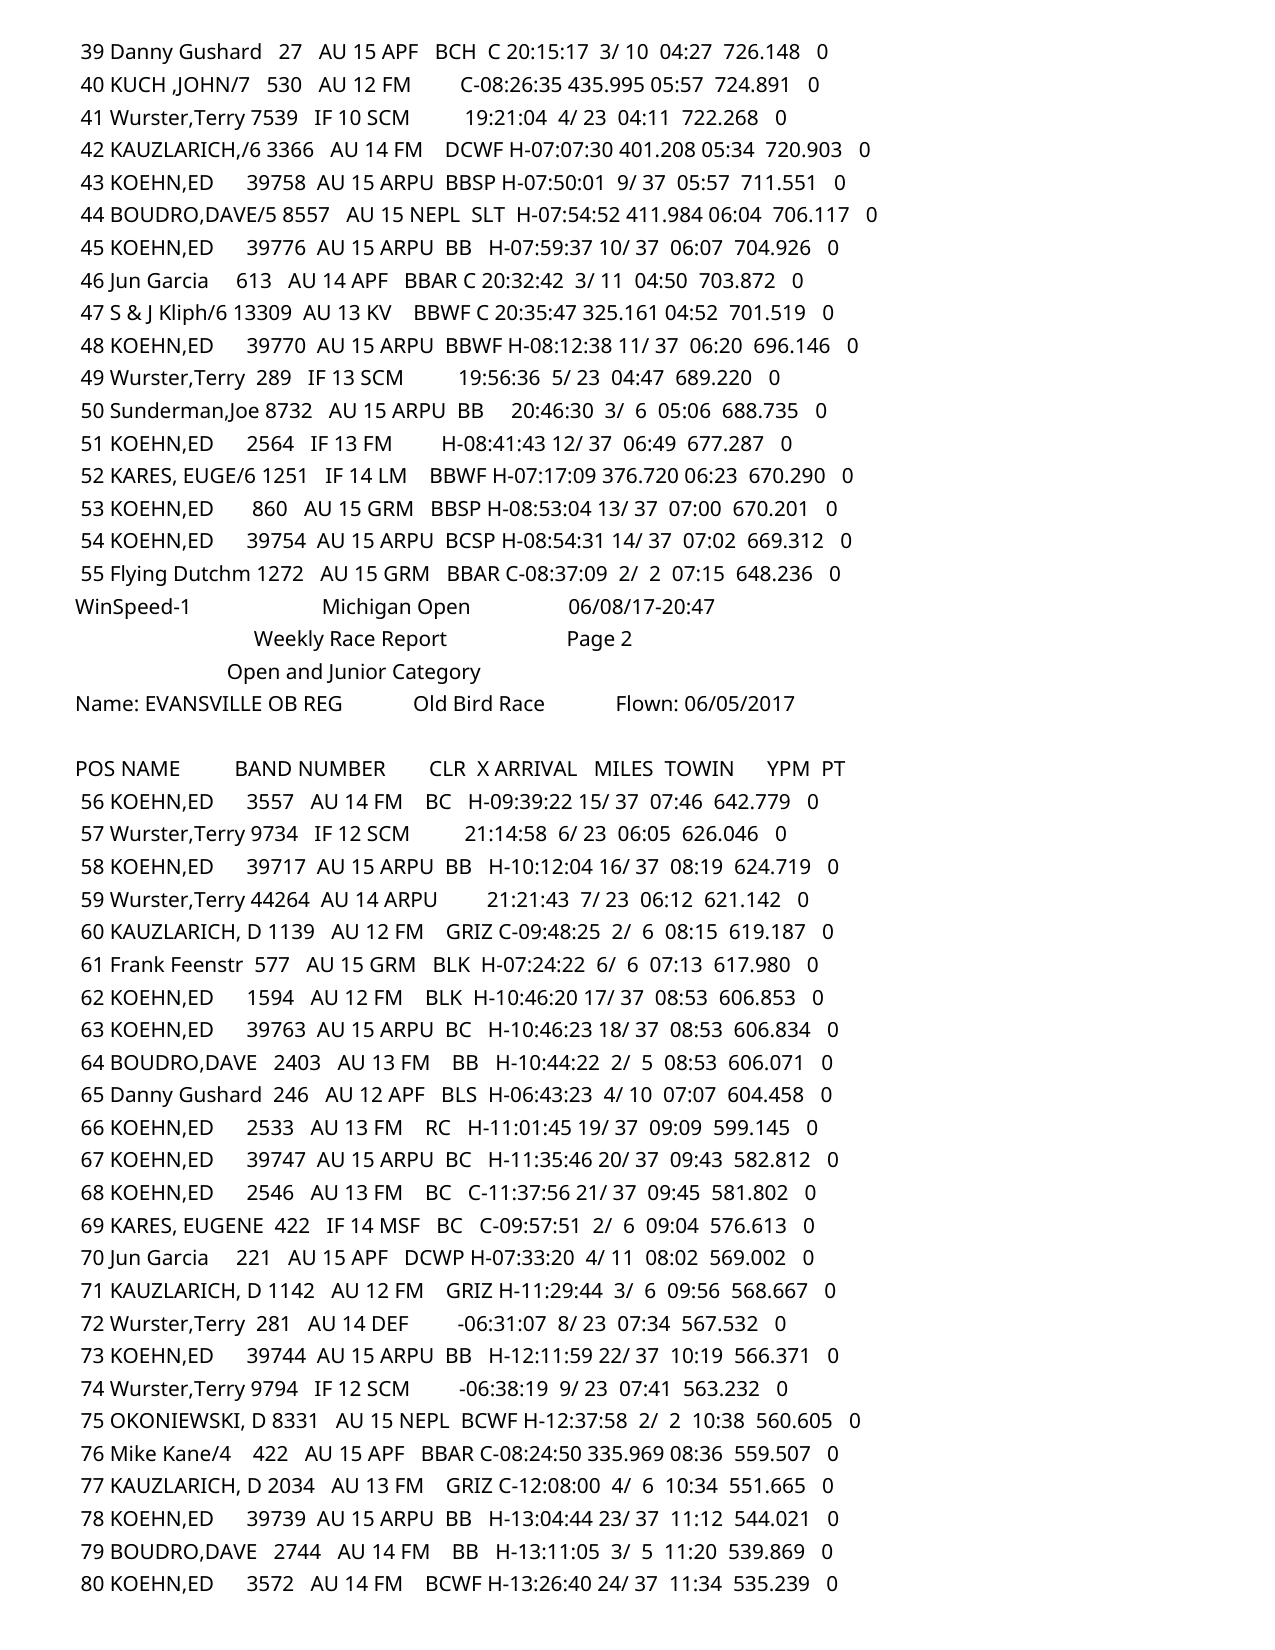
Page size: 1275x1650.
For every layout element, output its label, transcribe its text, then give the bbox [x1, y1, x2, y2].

text 47 S & J Kliph/6 13309 AU 13 KV BBWF C 20:35:47 325.161 04:52 701.519 0 [75, 298, 1200, 327]
text 62 KOEHN,ED 1594 AU 12 FM BLK H-10:46:20 17/ 37 08:53 606.853 0 [75, 983, 1200, 1011]
text Open and Junior Category [75, 657, 1200, 685]
text 69 KARES, EUGENE 422 IF 14 MSF BC C-09:57:51 2/ 6 09:04 576.613 0 [75, 1211, 1200, 1239]
text 55 Flying Dutchm 1272 AU 15 GRM BBAR C-08:37:09 2/ 2 07:15 648.236 0 [75, 559, 1200, 588]
text 66 KOEHN,ED 2533 AU 13 FM RC H-11:01:45 19/ 37 09:09 599.145 0 [75, 1113, 1200, 1141]
text POS NAME BAND NUMBER CLR X ARRIVAL MILES TOWIN YPM PT [75, 754, 1200, 783]
text 78 KOEHN,ED 39739 AU 15 ARPU BB H-13:04:44 23/ 37 11:12 544.021 0 [75, 1504, 1200, 1533]
text 41 Wurster,Terry 7539 IF 10 SCM 19:21:04 4/ 23 04:11 722.268 0 [75, 103, 1200, 131]
text 43 KOEHN,ED 39758 AU 15 ARPU BBSP H-07:50:01 9/ 37 05:57 711.551 0 [75, 168, 1200, 196]
text 42 KAUZLARICH,/6 3366 AU 14 FM DCWF H-07:07:30 401.208 05:34 720.903 0 [75, 135, 1200, 164]
text 72 Wurster,Terry 281 AU 14 DEF -06:31:07 8/ 23 07:34 567.532 0 [75, 1309, 1200, 1337]
text 68 KOEHN,ED 2546 AU 13 FM BC C-11:37:56 21/ 37 09:45 581.802 0 [75, 1178, 1200, 1207]
text 60 KAUZLARICH, D 1139 AU 12 FM GRIZ C-09:48:25 2/ 6 08:15 619.187 0 [75, 917, 1200, 946]
text 50 Sunderman,Joe 8732 AU 15 ARPU BB 20:46:30 3/ 6 05:06 688.735 0 [75, 396, 1200, 424]
text 67 KOEHN,ED 39747 AU 15 ARPU BC H-11:35:46 20/ 37 09:43 582.812 0 [75, 1146, 1200, 1174]
text 70 Jun Garcia 221 AU 15 APF DCWP H-07:33:20 4/ 11 08:02 569.002 0 [75, 1243, 1200, 1272]
text 49 Wurster,Terry 289 IF 13 SCM 19:56:36 5/ 23 04:47 689.220 0 [75, 363, 1200, 392]
text 48 KOEHN,ED 39770 AU 15 ARPU BBWF H-08:12:38 11/ 37 06:20 696.146 0 [75, 331, 1200, 359]
text 75 OKONIEWSKI, D 8331 AU 15 NEPL BCWF H-12:37:58 2/ 2 10:38 560.605 0 [75, 1406, 1200, 1435]
text 39 Danny Gushard 27 AU 15 APF BCH C 20:15:17 3/ 10 04:27 726.148 0 [75, 37, 1200, 66]
text 71 KAUZLARICH, D 1142 AU 12 FM GRIZ H-11:29:44 3/ 6 09:56 568.667 0 [75, 1276, 1200, 1304]
text 51 KOEHN,ED 2564 IF 13 FM H-08:41:43 12/ 37 06:49 677.287 0 [75, 429, 1200, 457]
text 58 KOEHN,ED 39717 AU 15 ARPU BB H-10:12:04 16/ 37 08:19 624.719 0 [75, 852, 1200, 881]
text 56 KOEHN,ED 3557 AU 14 FM BC H-09:39:22 15/ 37 07:46 642.779 0 [75, 787, 1200, 815]
text 44 BOUDRO,DAVE/5 8557 AU 15 NEPL SLT H-07:54:52 411.984 06:04 706.117 0 [75, 201, 1200, 229]
text 40 KUCH ,JOHN/7 530 AU 12 FM C-08:26:35 435.995 05:57 724.891 0 [75, 70, 1200, 98]
text Name: EVANSVILLE OB REG Old Bird Race Flown: 06/05/2017 [75, 689, 1200, 718]
text 79 BOUDRO,DAVE 2744 AU 14 FM BB H-13:11:05 3/ 5 11:20 539.869 0 [75, 1537, 1200, 1565]
text 52 KARES, EUGE/6 1251 IF 14 LM BBWF H-07:17:09 376.720 06:23 670.290 0 [75, 461, 1200, 490]
text 65 Danny Gushard 246 AU 12 APF BLS H-06:43:23 4/ 10 07:07 604.458 0 [75, 1080, 1200, 1109]
text 61 Frank Feenstr 577 AU 15 GRM BLK H-07:24:22 6/ 6 07:13 617.980 0 [75, 950, 1200, 978]
text 57 Wurster,Terry 9734 IF 12 SCM 21:14:58 6/ 23 06:05 626.046 0 [75, 819, 1200, 848]
text 54 KOEHN,ED 39754 AU 15 ARPU BCSP H-08:54:31 14/ 37 07:02 669.312 0 [75, 527, 1200, 555]
text WinSpeed-1 Michigan Open 06/08/17-20:47 [75, 592, 1200, 620]
text 45 KOEHN,ED 39776 AU 15 ARPU BB H-07:59:37 10/ 37 06:07 704.926 0 [75, 233, 1200, 262]
text Weekly Race Report Page 2 [75, 624, 1200, 653]
text 77 KAUZLARICH, D 2034 AU 13 FM GRIZ C-12:08:00 4/ 6 10:34 551.665 0 [75, 1472, 1200, 1500]
text 76 Mike Kane/4 422 AU 15 APF BBAR C-08:24:50 335.969 08:36 559.507 0 [75, 1439, 1200, 1467]
text 63 KOEHN,ED 39763 AU 15 ARPU BC H-10:46:23 18/ 37 08:53 606.834 0 [75, 1015, 1200, 1044]
text 80 KOEHN,ED 3572 AU 14 FM BCWF H-13:26:40 24/ 37 11:34 535.239 0 [75, 1569, 1200, 1598]
text 46 Jun Garcia 613 AU 14 APF BBAR C 20:32:42 3/ 11 04:50 703.872 0 [75, 266, 1200, 294]
text 73 KOEHN,ED 39744 AU 15 ARPU BB H-12:11:59 22/ 37 10:19 566.371 0 [75, 1341, 1200, 1370]
text 53 KOEHN,ED 860 AU 15 GRM BBSP H-08:53:04 13/ 37 07:00 670.201 0 [75, 494, 1200, 522]
text 74 Wurster,Terry 9794 IF 12 SCM -06:38:19 9/ 23 07:41 563.232 0 [75, 1374, 1200, 1402]
text 64 BOUDRO,DAVE 2403 AU 13 FM BB H-10:44:22 2/ 5 08:53 606.071 0 [75, 1048, 1200, 1076]
text 59 Wurster,Terry 44264 AU 14 ARPU 21:21:43 7/ 23 06:12 621.142 0 [75, 885, 1200, 913]
